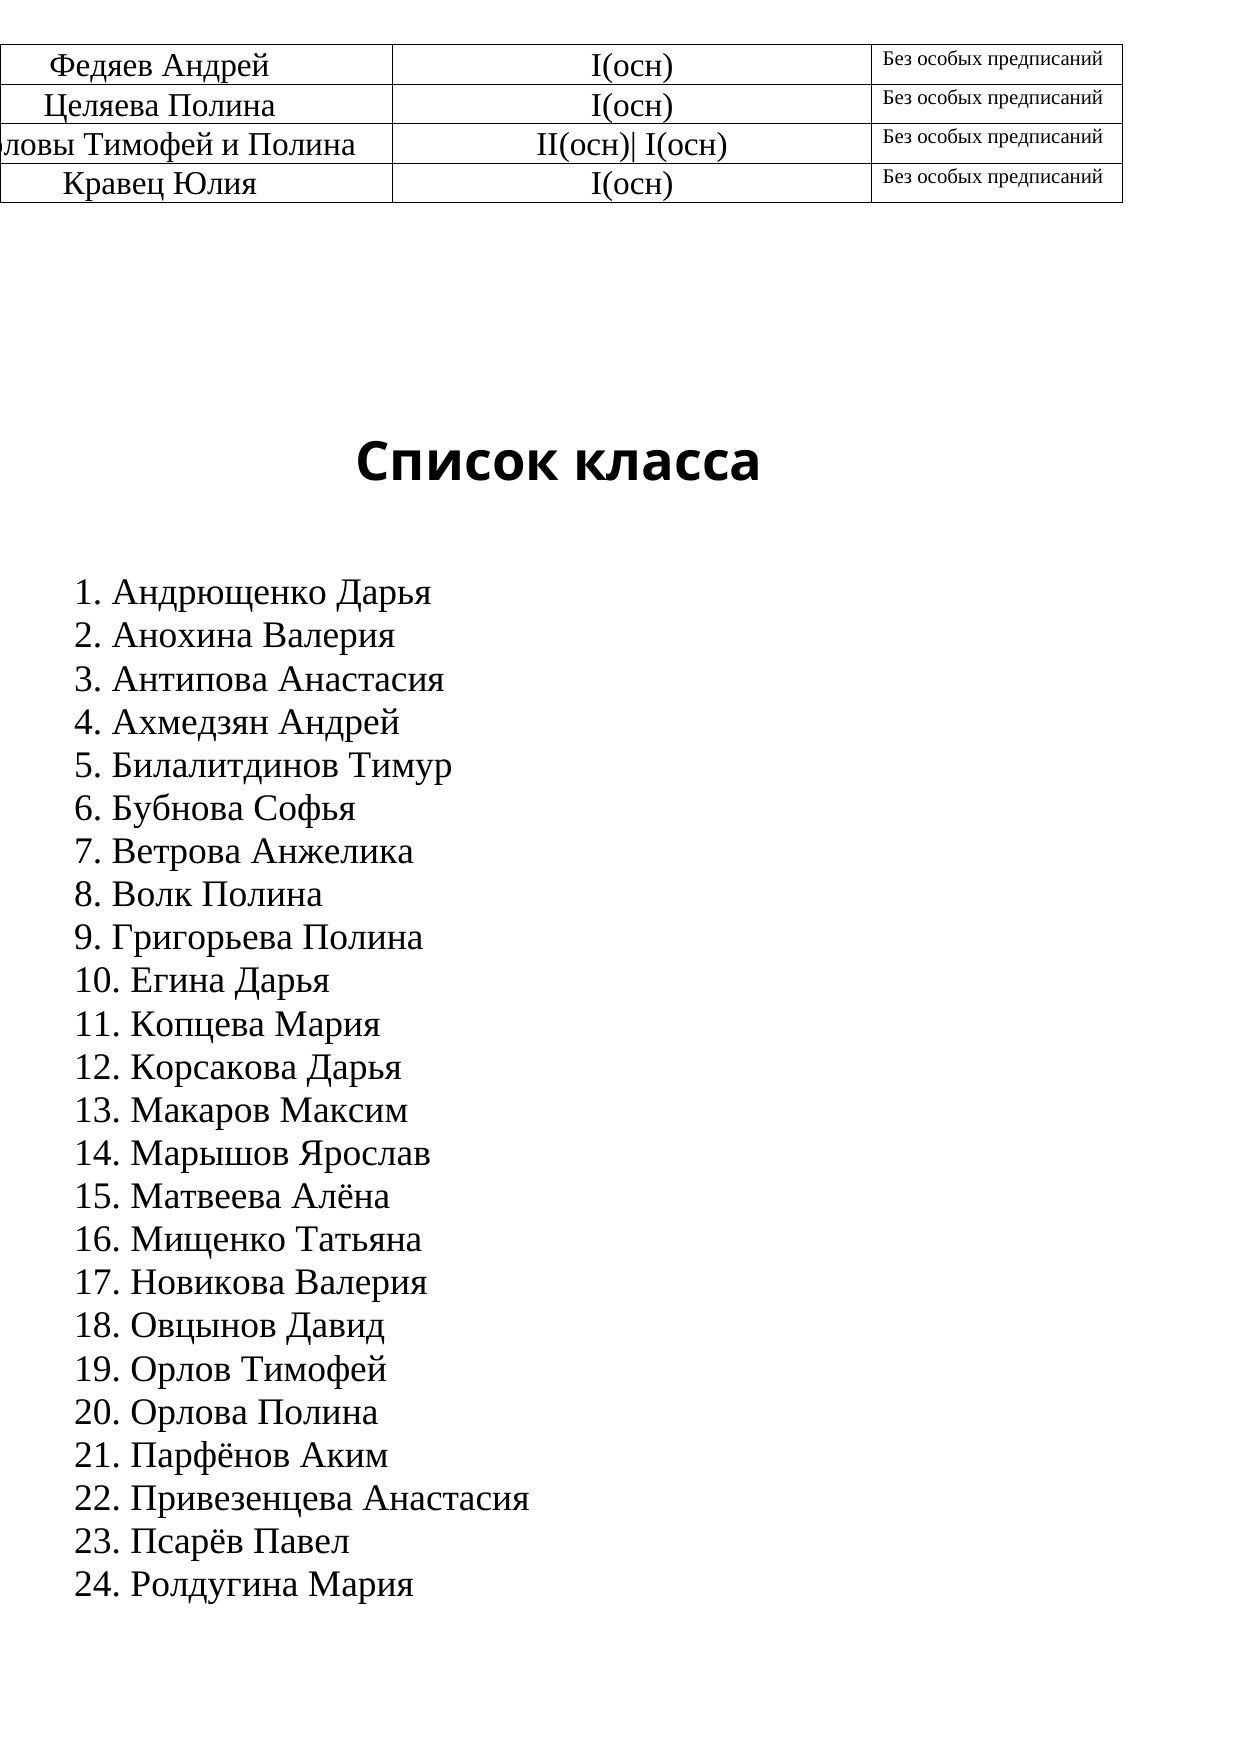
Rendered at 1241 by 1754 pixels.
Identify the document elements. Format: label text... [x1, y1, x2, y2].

text 7. Ветрова Анжелика [74, 828, 1152, 872]
text Список класса [74, 422, 1152, 496]
text 9. Григорьева Полина [74, 915, 1152, 958]
text 13. Макаров Максим [74, 1087, 1152, 1130]
table_cell I(осн) [393, 45, 871, 84]
text 19. Орлов Тимофей [74, 1346, 1152, 1389]
text 24. Ролдугина Мария [74, 1562, 1152, 1605]
text 14. Марышов Ярослав [74, 1130, 1152, 1173]
text 1. Андрющенко Дарья [74, 570, 1152, 613]
table_cell II(осн)| I(осн) [393, 124, 871, 162]
table_cell I(осн) [393, 85, 871, 123]
table_cell I(осн) [393, 164, 871, 202]
text 4. Ахмедзян Андрей [74, 699, 1152, 742]
text 8. Волк Полина [74, 872, 1152, 915]
text 17. Новикова Валерия [74, 1260, 1152, 1303]
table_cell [872, 45, 1122, 84]
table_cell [872, 124, 1122, 162]
text 16. Мищенко Татьяна [74, 1217, 1152, 1260]
table_cell Без особых предписаний [872, 164, 1122, 202]
table_cell Целяева Полина [1, 85, 392, 123]
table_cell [872, 85, 1122, 123]
text 6. Бубнова Софья [74, 785, 1152, 828]
table_cell Орловы Тимофей и Полина [1, 124, 392, 162]
text 11. Копцева Мария [74, 1001, 1152, 1044]
text 22. Привезенцева Анастасия [74, 1475, 1152, 1518]
text 10. Егина Дарья [74, 958, 1152, 1001]
text 12. Корсакова Дарья [74, 1044, 1152, 1087]
text 5. Билалитдинов Тимур [74, 742, 1152, 785]
table_cell Кравец Юлия [1, 164, 392, 202]
text 2. Анохина Валерия [74, 613, 1152, 656]
text 20. Орлова Полина [74, 1389, 1152, 1432]
text 18. Овцынов Давид [74, 1303, 1152, 1346]
text 23. Псарёв Павел [74, 1518, 1152, 1562]
text 21. Парфёнов Аким [74, 1432, 1152, 1475]
text 15. Матвеева Алёна [74, 1173, 1152, 1217]
text 3. Антипова Анастасия [74, 656, 1152, 699]
table_cell Федяев Андрей [1, 45, 392, 84]
